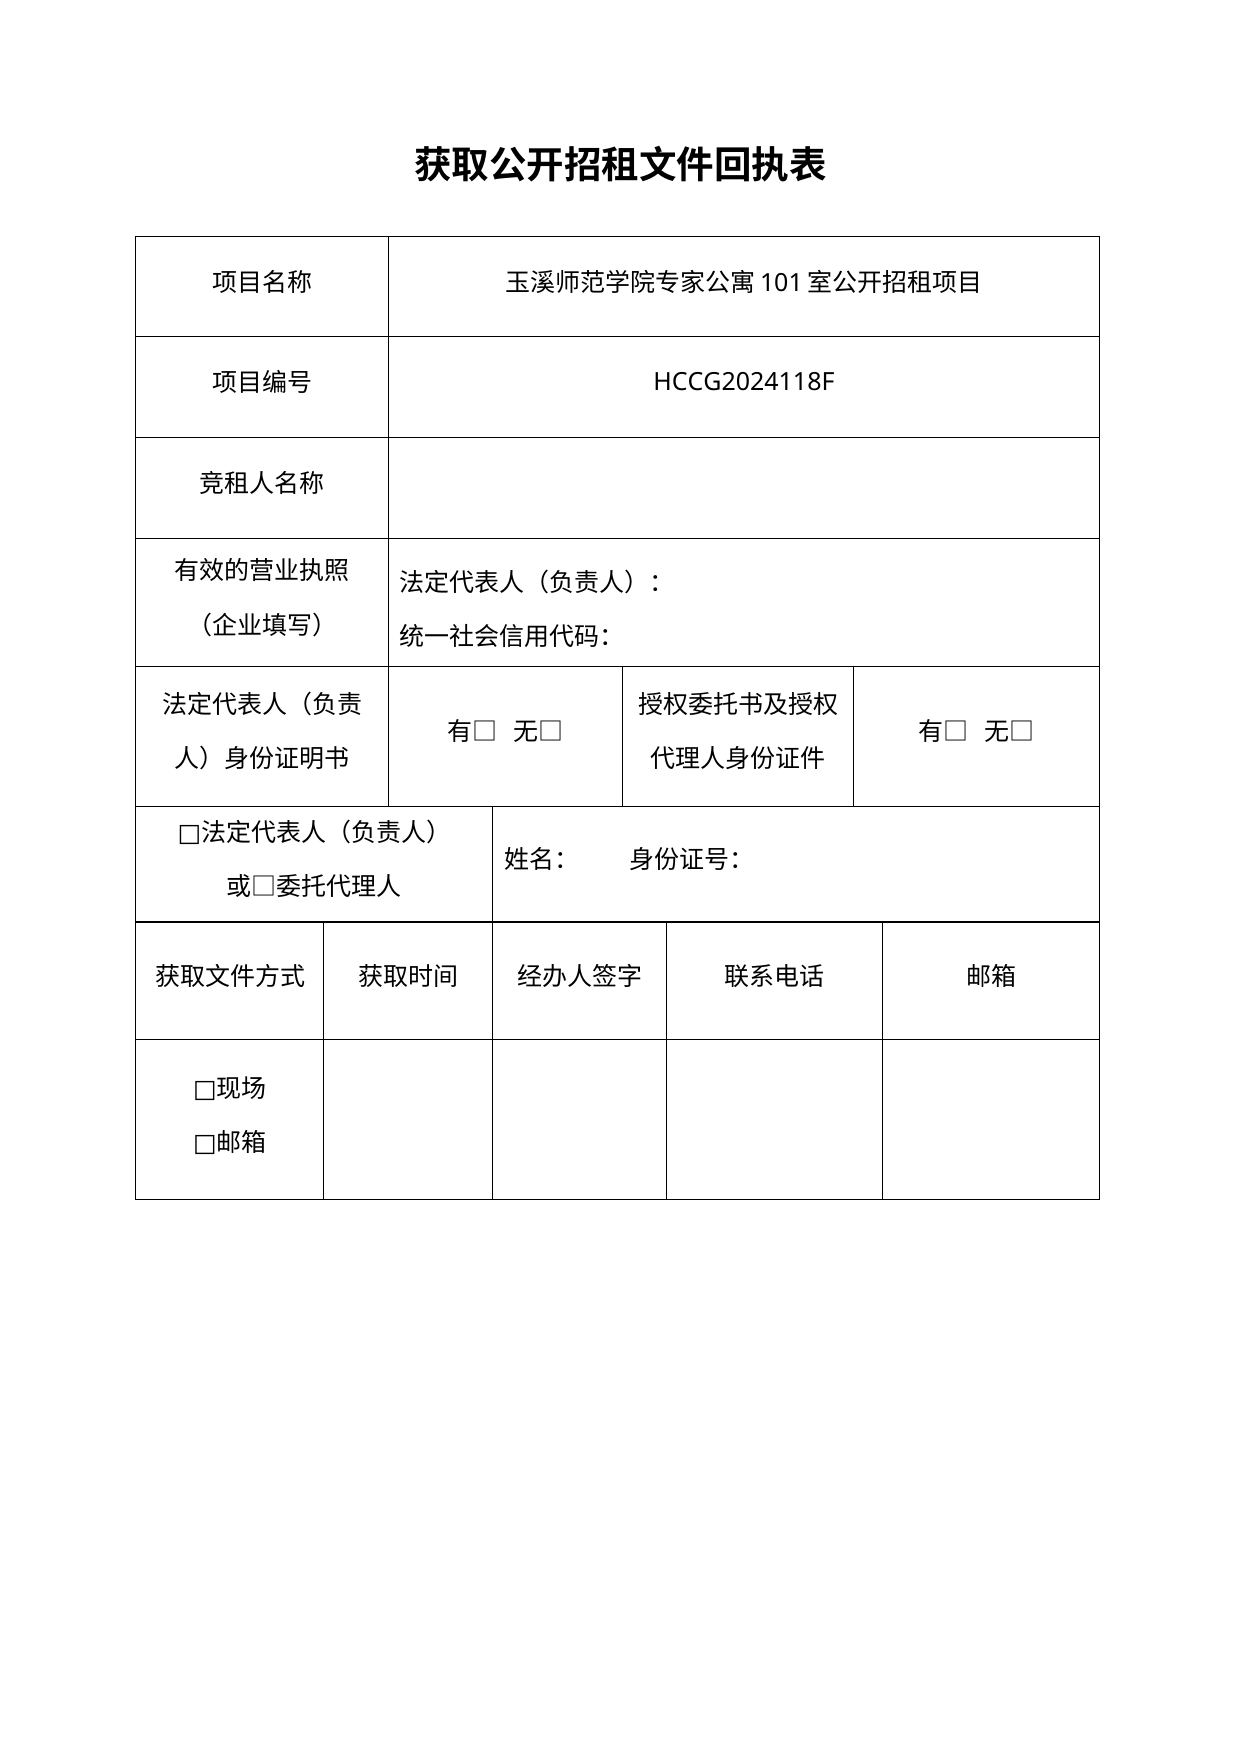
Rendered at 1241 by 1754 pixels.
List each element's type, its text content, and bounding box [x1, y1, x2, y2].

table_cell 竞租人名称 [136, 438, 388, 538]
table_cell [667, 1040, 882, 1199]
table_cell HCCG2024118F [389, 337, 1099, 437]
table_cell 获取时间 [324, 923, 492, 1039]
table_cell 邮箱 [883, 923, 1099, 1039]
table_cell 经办人签字 [493, 923, 666, 1039]
table_cell 有效的营业执照 （企业填写） [136, 539, 388, 666]
text 获取公开招租文件回执表 [118, 129, 1122, 194]
table_cell □法定代表人（负责人） 或□委托代理人 [136, 807, 492, 921]
table_cell [883, 1040, 1099, 1199]
table_cell 法定代表人（负责人）身份证明书 [136, 667, 388, 806]
table_cell 有□ 无□ [389, 667, 622, 806]
table_header 玉溪师范学院专家公寓101室公开招租项目 [389, 237, 1099, 336]
table_cell [324, 1040, 492, 1199]
table_cell 联系电话 [667, 923, 882, 1039]
table_cell 项目编号 [136, 337, 388, 437]
table_cell 获取文件方式 [136, 923, 323, 1039]
table_cell 法定代表人（负责人）： 统一社会信用代码： [389, 539, 1099, 666]
table_cell [493, 1040, 666, 1199]
table_cell 姓名： 身份证号： [493, 807, 1099, 921]
table_cell 有□ 无□ [854, 667, 1099, 806]
table_cell [389, 438, 1099, 538]
table_cell □现场 □邮箱 [136, 1040, 323, 1199]
table_cell 授权委托书及授权代理人身份证件 [623, 667, 853, 806]
table_header 项目名称 [136, 237, 388, 336]
